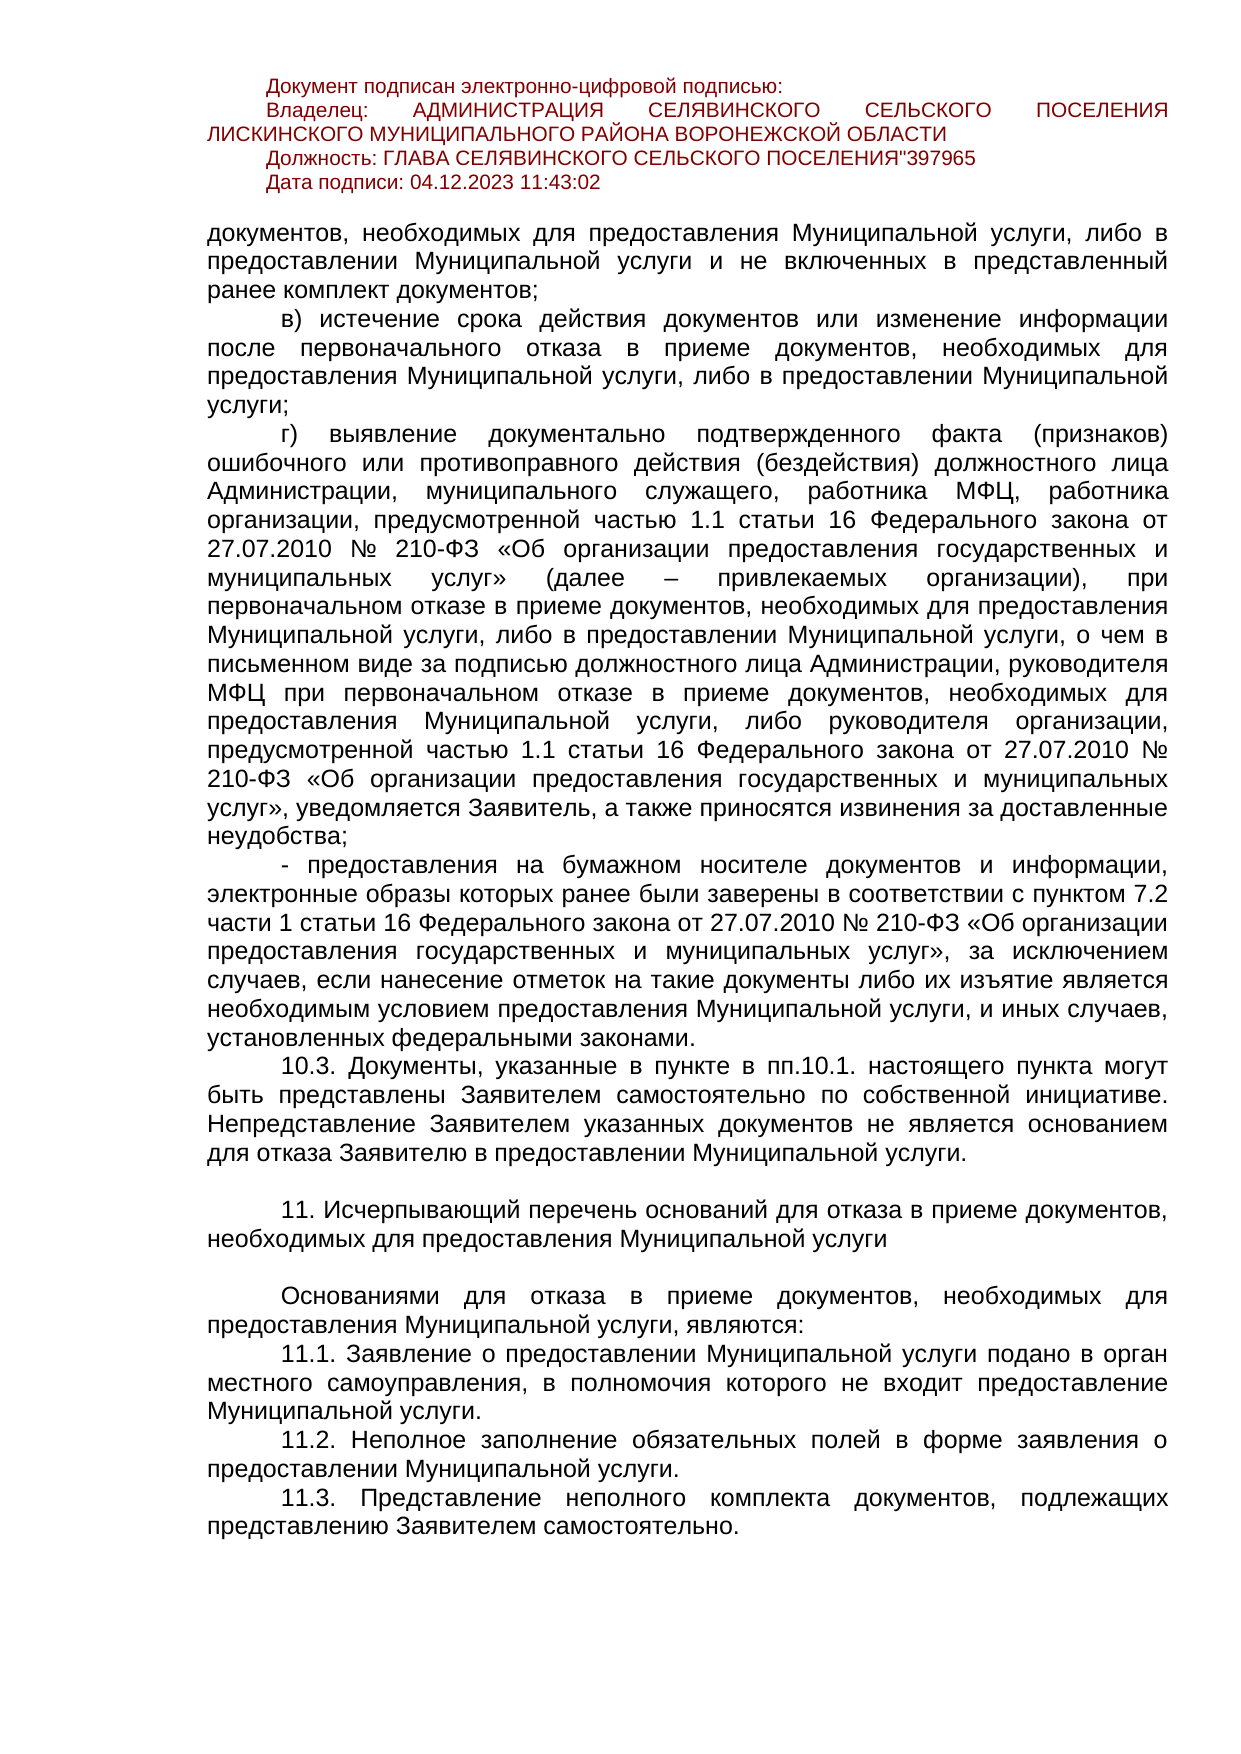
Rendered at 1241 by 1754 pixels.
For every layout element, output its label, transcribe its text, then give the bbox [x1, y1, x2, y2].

text Основаниями для отказа в приеме документов, необходимых для предоставления Муниципальной услуги, являются: [207, 1281, 1169, 1339]
text - предоставления на бумажном носителе документов и информации, электронные образы которых ранее были заверены в соответствии с пунктом 7.2 части 1 статьи 16 Федерального закона от 27.07.2010 № 210-ФЗ «Об организации предоставления государственных и муниципальных услуг», за исключением случаев, если нанесение отметок на такие документы либо их изъятие является необходимым условием предоставления Муниципальной услуги, и иных случаев, установленных федеральными законами. [207, 850, 1169, 1051]
text г) выявление документально подтвержденного факта (признаков) ошибочного или противоправного действия (бездействия) должностного лица Администрации, муниципального служащего, работника МФЦ, работника организации, предусмотренной частью 1.1 статьи 16 Федерального закона от 27.07.2010 № 210-ФЗ «Об организации предоставления государственных и муниципальных услуг» (далее – привлекаемых организации), при первоначальном отказе в приеме документов, необходимых для предоставления Муниципальной услуги, либо в предоставлении Муниципальной услуги, о чем в письменном виде за подписью должностного лица Администрации, руководителя МФЦ при первоначальном отказе в приеме документов, необходимых для предоставления Муниципальной услуги, либо руководителя организации, предусмотренной частью 1.1 статьи 16 Федерального закона от 27.07.2010 № 210-ФЗ «Об организации предоставления государственных и муниципальных услуг», уведомляется Заявитель, а также приносятся извинения за доставленные неудобства; [207, 419, 1169, 850]
text 11.2. Неполное заполнение обязательных полей в форме заявления о предоставлении Муниципальной услуги. [207, 1425, 1169, 1483]
text 10.3. Документы, указанные в пункте в пп.10.1. настоящего пункта могут быть представлены Заявителем самостоятельно по собственной инициативе. Непредставление Заявителем указанных документов не является основанием для отказа Заявителю в предоставлении Муниципальной услуги. [207, 1051, 1169, 1166]
text в) истечение срока действия документов или изменение информации после первоначального отказа в приеме документов, необходимых для предоставления Муниципальной услуги, либо в предоставлении Муниципальной услуги; [207, 304, 1169, 419]
text 11.1. Заявление о предоставлении Муниципальной услуги подано в орган местного самоуправления, в полномочия которого не входит предоставление Муниципальной услуги. [207, 1339, 1169, 1425]
text 11. Исчерпывающий перечень оснований для отказа в приеме документов, необходимых для предоставления Муниципальной услуги [207, 1195, 1169, 1253]
text 11.3. Представление неполного комплекта документов, подлежащих представлению Заявителем самостоятельно. [207, 1483, 1169, 1540]
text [207, 218, 1169, 304]
